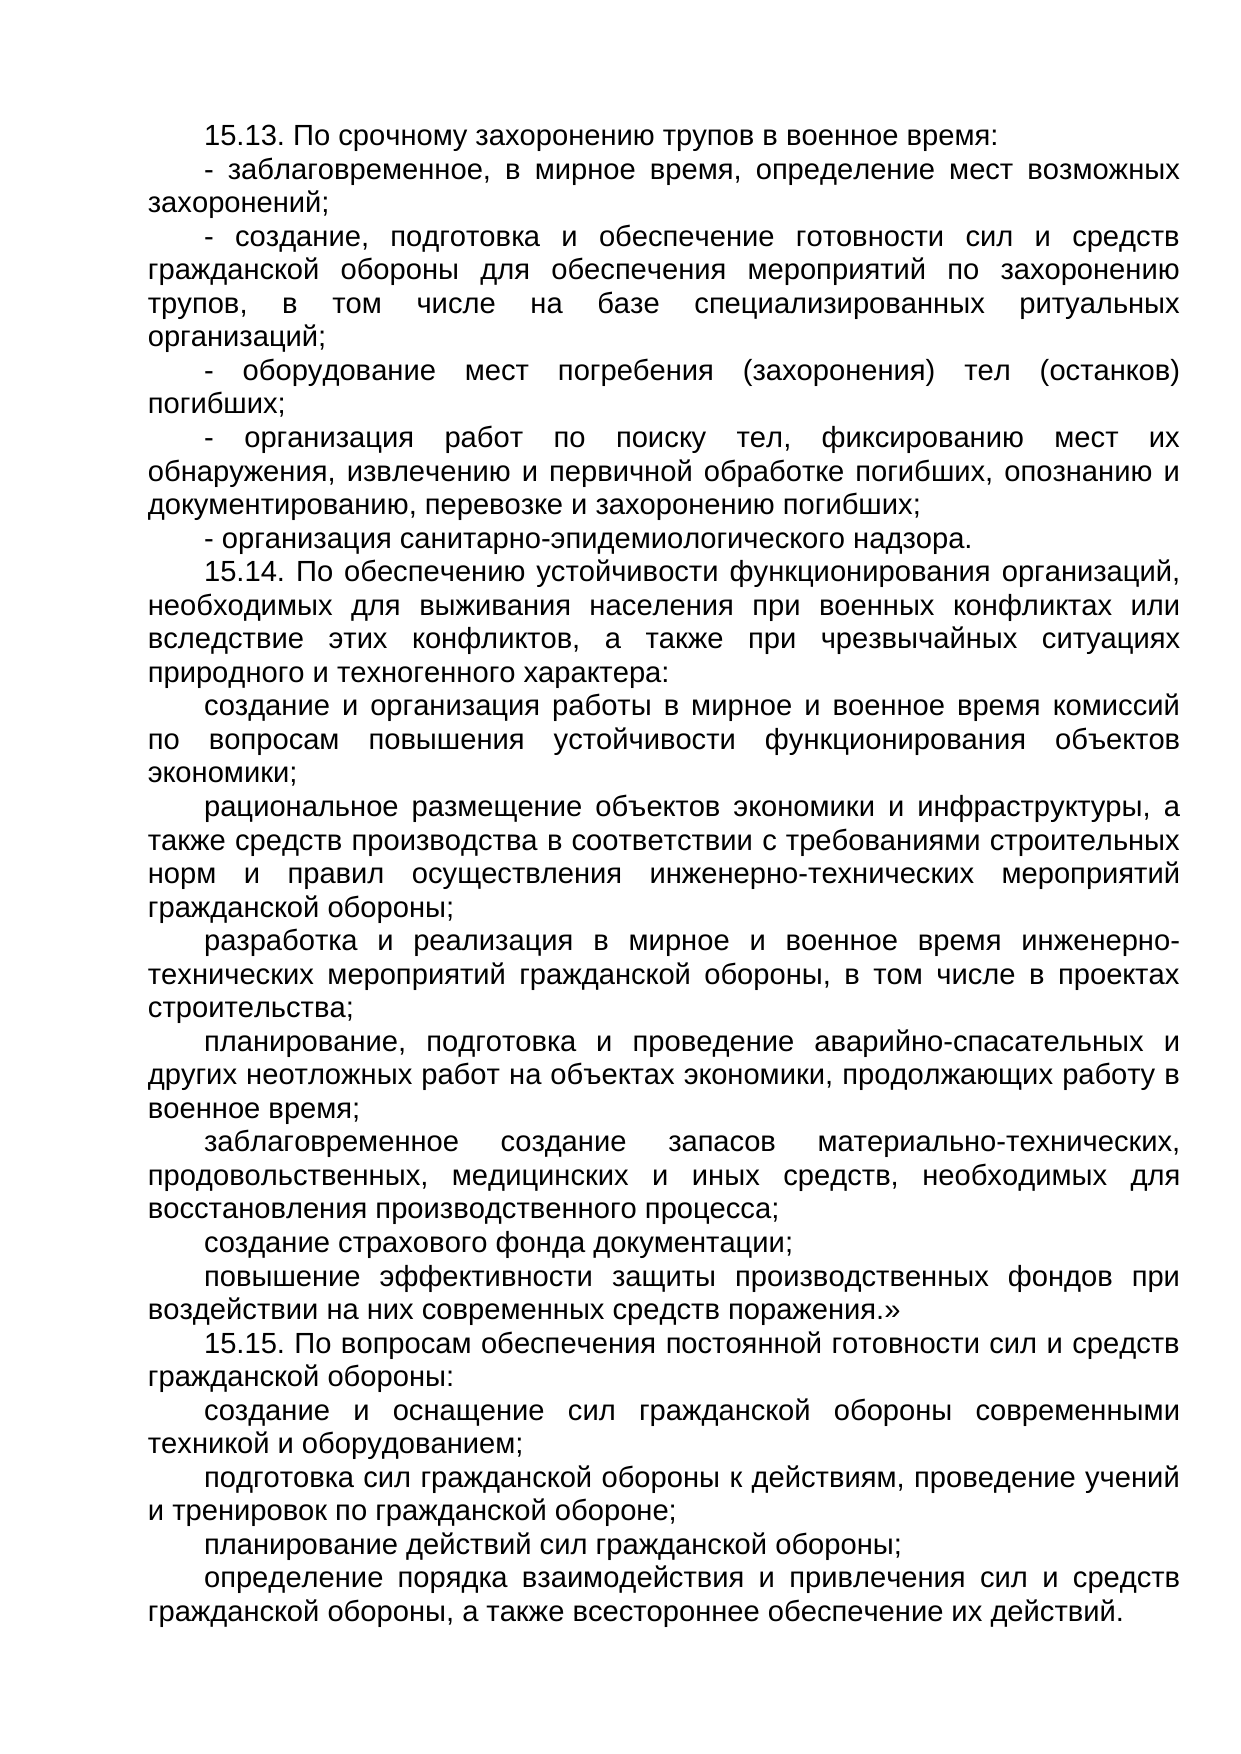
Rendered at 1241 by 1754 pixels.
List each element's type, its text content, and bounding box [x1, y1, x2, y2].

text 15.14. По обеспечению устойчивости функционирования организаций, необходимых для выживания населения при военных конфликтах или вследствие этих конфликтов, а также при чрезвычайных ситуациях природного и техногенного характера: [148, 554, 1181, 688]
text подготовка сил гражданской обороны к действиям, проведение учений и тренировок по гражданской обороне; [148, 1460, 1181, 1527]
text 15.13. По срочному захоронению трупов в военное время: [148, 118, 1181, 152]
text - создание, подготовка и обеспечение готовности сил и средств гражданской обороны для обеспечения мероприятий по захоронению трупов, в том числе на базе специализированных ритуальных организаций; [148, 219, 1181, 353]
text рациональное размещение объектов экономики и инфраструктуры, а также средств производства в соответствии с требованиями строительных норм и правил осуществления инженерно-технических мероприятий гражданской обороны; [148, 789, 1181, 923]
text - организация работ по поиску тел, фиксированию мест их обнаружения, извлечению и первичной обработке погибших, опознанию и документированию, перевозке и захоронению погибших; [148, 420, 1181, 521]
text разработка и реализация в мирное и военное время инженерно-технических мероприятий гражданской обороны, в том числе в проектах строительства; [148, 923, 1181, 1024]
text 15.15. По вопросам обеспечения постоянной готовности сил и средств гражданской обороны: [148, 1326, 1181, 1393]
text повышение эффективности защиты производственных фондов при воздействии на них современных средств поражения.» [148, 1258, 1181, 1326]
text - заблаговременное, в мирное время, определение мест возможных захоронений; [148, 152, 1181, 219]
text создание и организация работы в мирное и военное время комиссий по вопросам повышения устойчивости функционирования объектов экономики; [148, 688, 1181, 789]
text создание и оснащение сил гражданской обороны современными техникой и оборудованием; [148, 1393, 1181, 1460]
text создание страхового фонда документации; [148, 1225, 1181, 1258]
text заблаговременное создание запасов материально-технических, продовольственных, медицинских и иных средств, необходимых для восстановления производственного процесса; [148, 1124, 1181, 1225]
text - организация санитарно-эпидемиологического надзора. [148, 521, 1181, 554]
text - оборудование мест погребения (захоронения) тел (останков) погибших; [148, 353, 1181, 420]
text планирование действий сил гражданской обороны; [148, 1527, 1181, 1560]
text планирование, подготовка и проведение аварийно-спасательных и других неотложных работ на объектах экономики, продолжающих работу в военное время; [148, 1024, 1181, 1124]
text определение порядка взаимодействия и привлечения сил и средств гражданской обороны, а также всестороннее обеспечение их действий. [148, 1560, 1181, 1627]
